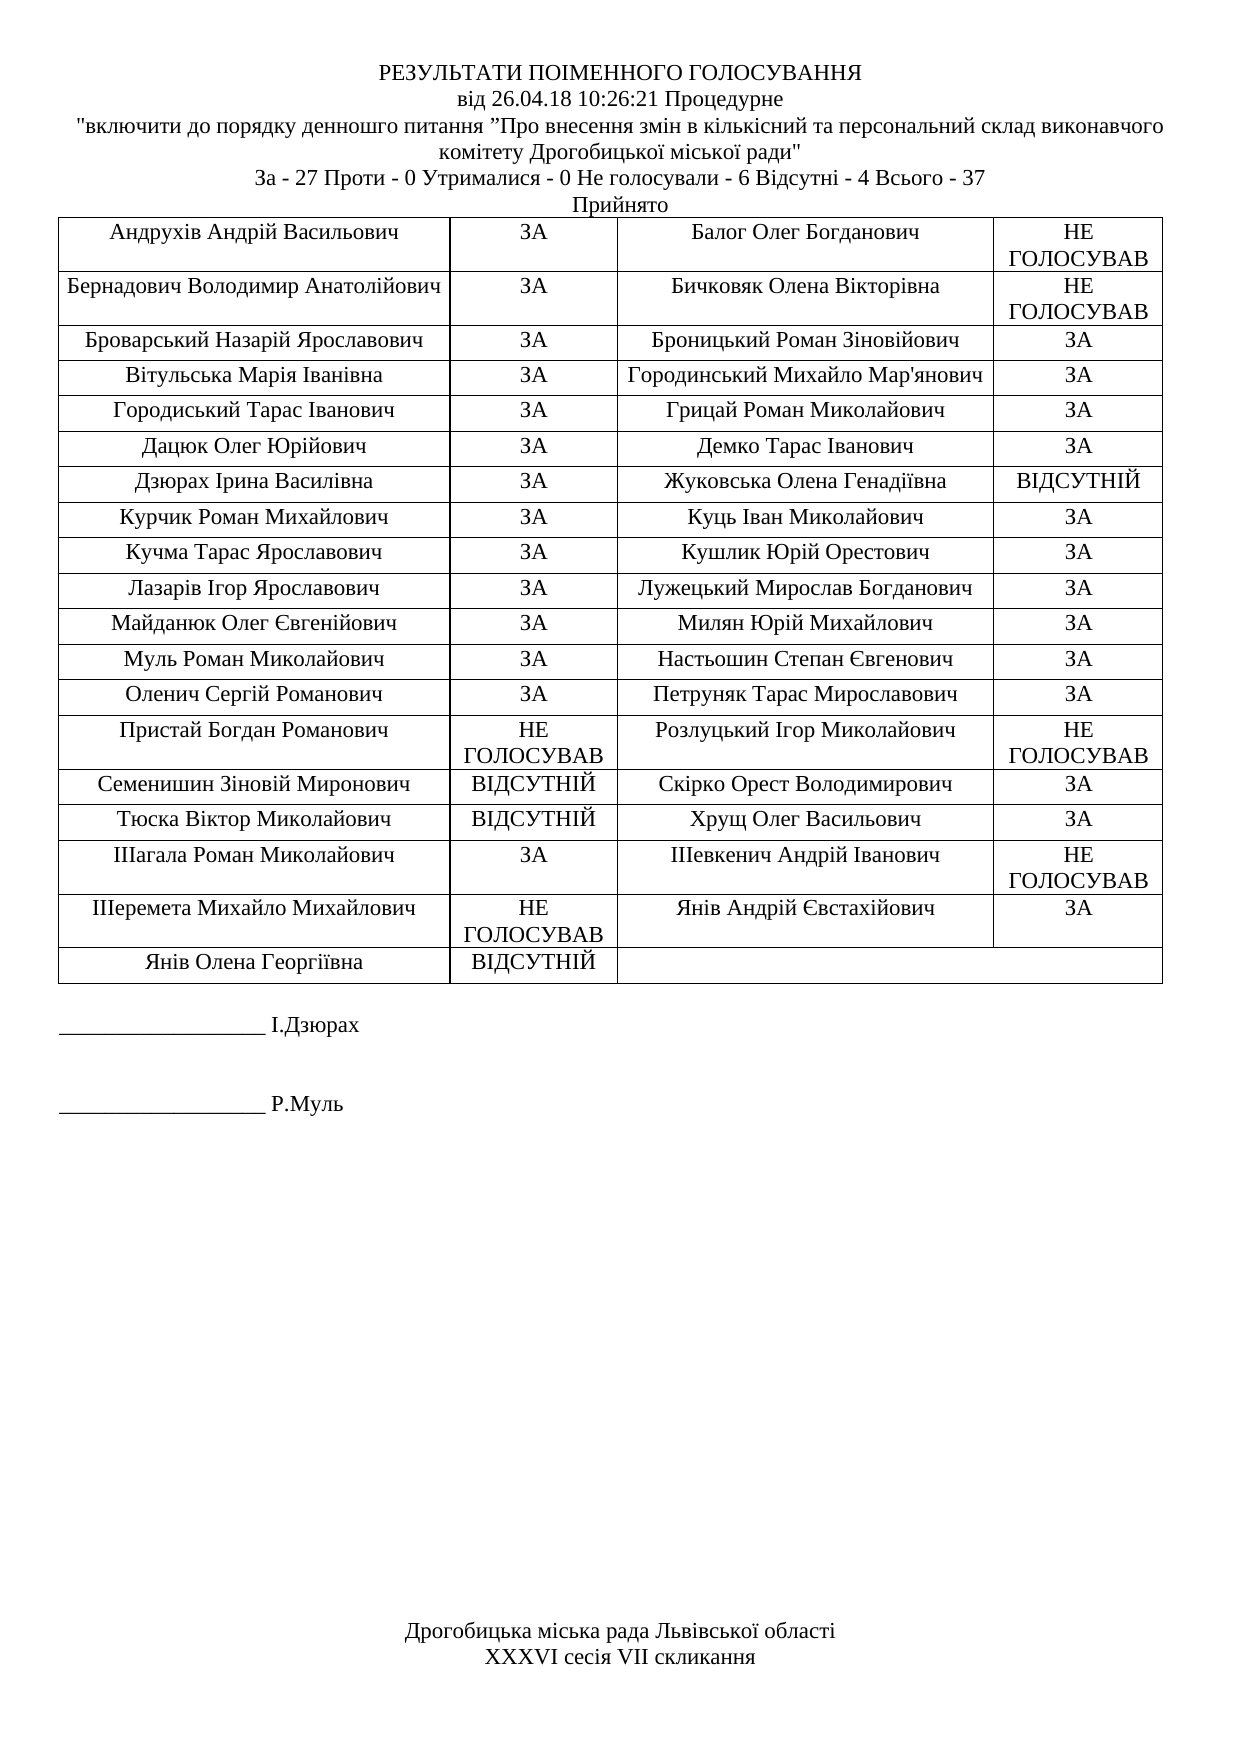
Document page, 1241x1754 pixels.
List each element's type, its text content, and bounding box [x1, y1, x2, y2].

table_cell ЗА [994, 895, 1162, 947]
table_cell Вітульська Марія Іванівна [59, 361, 449, 395]
table_cell ЗА [451, 467, 617, 502]
text За - 27 Проти - 0 Утрималися - 0 Не голосували - 6 Відсутні - 4 Всього - 37 [59, 164, 1181, 191]
table_header НЕ ГОЛОСУВАВ [994, 218, 1162, 271]
table_cell Грицай Роман Миколайович [618, 396, 993, 431]
table_cell Бернадович Володимир Анатолійович [59, 272, 449, 325]
table_cell ІІІагала Роман Миколайович [59, 841, 449, 893]
table_cell Броварський Назарій Ярославович [59, 326, 449, 360]
table_cell ЗА [451, 396, 617, 431]
text від 26.04.18 10:26:21 Процедурне [59, 85, 1181, 112]
table_cell Кушлик Юрій Орестович [618, 538, 993, 573]
table_cell ЗА [451, 609, 617, 644]
table_cell ЗА [994, 680, 1162, 715]
table_cell ВІДСУТНІЙ [451, 805, 617, 840]
table_cell ЗА [451, 272, 617, 325]
table_header Андрухів Андрій Васильович [59, 218, 449, 271]
table_cell ЗА [994, 805, 1162, 840]
table_cell ЗА [451, 574, 617, 608]
text Прийнято [59, 191, 1181, 217]
table_cell Хрущ Олег Васильович [618, 805, 993, 840]
table_cell ЗА [451, 432, 617, 466]
table_cell Жуковська Олена Генадіївна [618, 467, 993, 502]
text XXXVI сесія VII скликання [59, 1643, 1181, 1669]
table_cell Броницький Роман Зіновійович [618, 326, 993, 360]
table_header ЗА [451, 218, 617, 271]
table_cell Бичковяк Олена Вікторівна [618, 272, 993, 325]
table_cell Петруняк Тарас Мирославович [618, 680, 993, 715]
table_cell Городинський Михайло Мар'янович [618, 361, 993, 395]
table_cell Кучма Тарас Ярославович [59, 538, 449, 573]
table_cell ЗА [994, 361, 1162, 395]
table_cell ЗА [451, 645, 617, 679]
text комітету Дрогобицької міської ради" [59, 138, 1181, 164]
table_cell Городиський Тарас Іванович [59, 396, 449, 431]
table_cell ВІДСУТНІЙ [451, 948, 617, 983]
text __________________ І.Дзюрах [59, 1011, 1181, 1037]
table_cell Курчик Роман Михайлович [59, 503, 449, 537]
table_cell ЗА [994, 645, 1162, 679]
table_cell ЗА [451, 841, 617, 893]
text Дрогобицька міська рада Львівської області [59, 1617, 1181, 1643]
table_cell Милян Юрій Михайлович [618, 609, 993, 644]
table_cell Янів Андрій Євстахійович [618, 895, 993, 947]
table_cell Лужецький Мирослав Богданович [618, 574, 993, 608]
table_cell НЕ ГОЛОСУВАВ [994, 841, 1162, 893]
table_cell НЕ ГОЛОСУВАВ [994, 716, 1162, 769]
table_cell Семенишин Зіновій Миронович [59, 770, 449, 804]
table_cell ВІДСУТНІЙ [994, 467, 1162, 502]
table_cell ЗА [451, 680, 617, 715]
table_cell ІІІеремета Михайло Михайлович [59, 895, 449, 947]
table_cell Скірко Орест Володимирович [618, 770, 993, 804]
table_cell Майданюк Олег Євгенійович [59, 609, 449, 644]
table_cell НЕ ГОЛОСУВАВ [451, 716, 617, 769]
table_cell Оленич Сергій Романович [59, 680, 449, 715]
table_cell Настьошин Степан Євгенович [618, 645, 993, 679]
table_cell НЕ ГОЛОСУВАВ [994, 272, 1162, 325]
table_cell Розлуцький Ігор Миколайович [618, 716, 993, 769]
table_cell Янів Олена Георгіївна [59, 948, 449, 983]
table_cell ЗА [994, 396, 1162, 431]
table_cell Тюска Віктор Миколайович [59, 805, 449, 840]
table_cell ЗА [451, 361, 617, 395]
table_cell ЗА [994, 609, 1162, 644]
table_cell ЗА [451, 503, 617, 537]
table_cell ЗА [994, 574, 1162, 608]
table_header Балог Олег Богданович [618, 218, 993, 271]
table_cell Куць Іван Миколайович [618, 503, 993, 537]
table_cell Дацюк Олег Юрійович [59, 432, 449, 466]
table_cell ВІДСУТНІЙ [451, 770, 617, 804]
table_cell ЗА [994, 432, 1162, 466]
table_cell ЗА [994, 770, 1162, 804]
table_cell Дзюрах Ірина Василівна [59, 467, 449, 502]
table_cell ЗА [994, 326, 1162, 360]
table_cell ЗА [451, 326, 617, 360]
text __________________ Р.Муль [59, 1090, 1181, 1116]
table_cell Лазарів Ігор Ярославович [59, 574, 449, 608]
table_cell НЕ ГОЛОСУВАВ [451, 895, 617, 947]
table_cell ІІІевкенич Андрій Іванович [618, 841, 993, 893]
table_cell Пристай Богдан Романович [59, 716, 449, 769]
table_cell ЗА [994, 503, 1162, 537]
table_cell Демко Тарас Іванович [618, 432, 993, 466]
table_cell ЗА [451, 538, 617, 573]
text РЕЗУЛЬТАТИ ПОІМЕННОГО ГОЛОСУВАННЯ [59, 59, 1181, 85]
table_cell ЗА [994, 538, 1162, 573]
table_cell Муль Роман Миколайович [59, 645, 449, 679]
table_cell [618, 948, 1162, 983]
text "включити до порядку денношго питання ”Про внесення змін в кількісний та персональний склад виконавчого [59, 112, 1181, 138]
